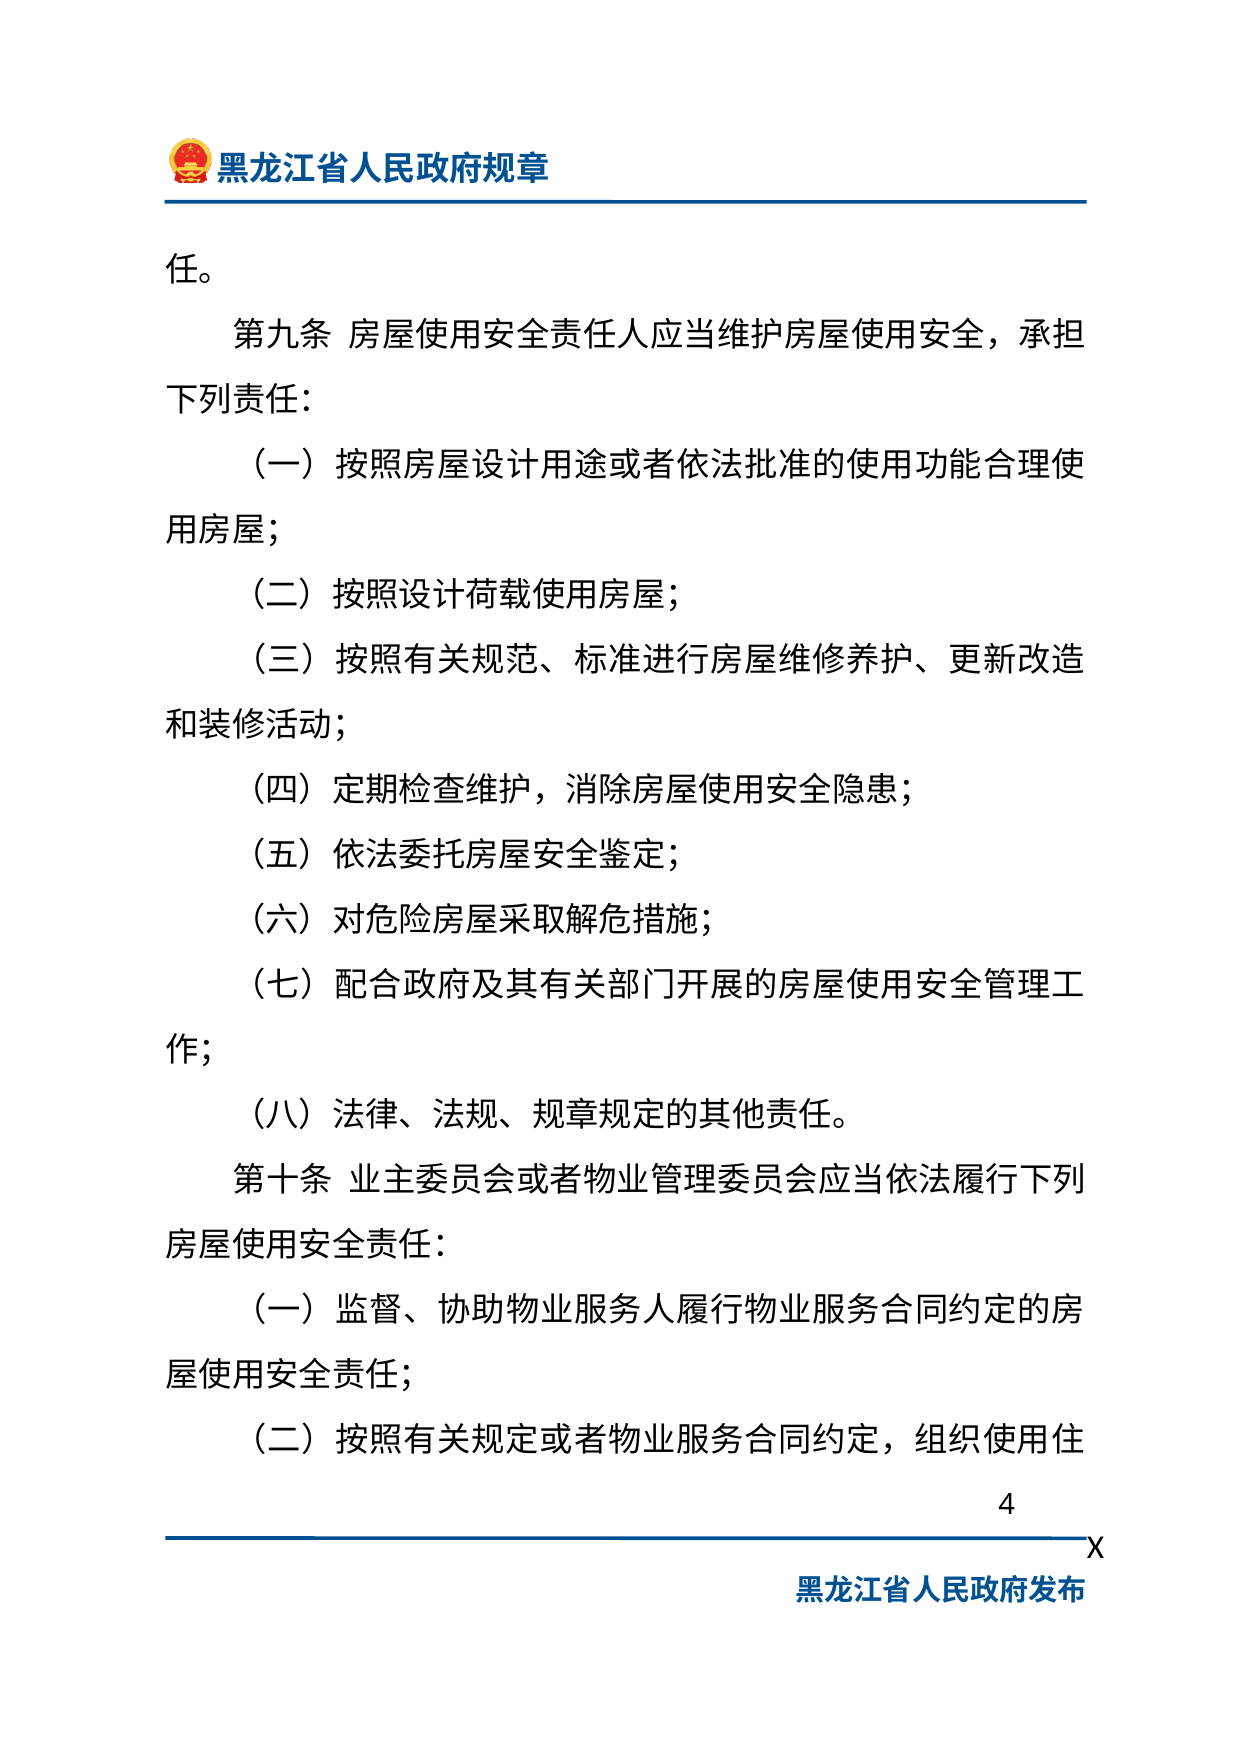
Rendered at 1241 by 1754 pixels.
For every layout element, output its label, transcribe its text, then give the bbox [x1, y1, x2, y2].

text （六）对危险房屋采取解危措施； [165, 885, 1087, 950]
text （一）按照房屋设计用途或者依法批准的使用功能合理使用房屋； [165, 430, 1087, 560]
text （三）按照有关规范、标准进行房屋维修养护、更新改造和装修活动； [165, 625, 1087, 755]
text （七）配合政府及其有关部门开展的房屋使用安全管理工作； [165, 950, 1087, 1080]
text 第十条 业主委员会或者物业管理委员会应当依法履行下列房屋使用安全责任： [165, 1145, 1087, 1275]
text （二）按照设计荷载使用房屋； [165, 560, 1087, 625]
text 房屋使用人应当配合房屋使用安全责任人、业主委员会或者物业管理委员会、物业服务人履行相应的房屋使用安全责任。 [165, 235, 1087, 300]
text （一）监督、协助物业服务人履行物业服务合同约定的房屋使用安全责任； [165, 1275, 1087, 1405]
text （二）按照有关规定或者物业服务合同约定，组织使用住宅专项维修资金用于房屋共用部位、共用设施设备的维修和更新、改造； [165, 1405, 1087, 1470]
text （四）定期检查维护，消除房屋使用安全隐患； [165, 755, 1087, 820]
text 第九条 房屋使用安全责任人应当维护房屋使用安全，承担下列责任： [165, 300, 1087, 430]
text （五）依法委托房屋安全鉴定； [165, 820, 1087, 885]
picture [165, 136, 216, 187]
text （八）法律、法规、规章规定的其他责任。 [165, 1080, 1087, 1145]
